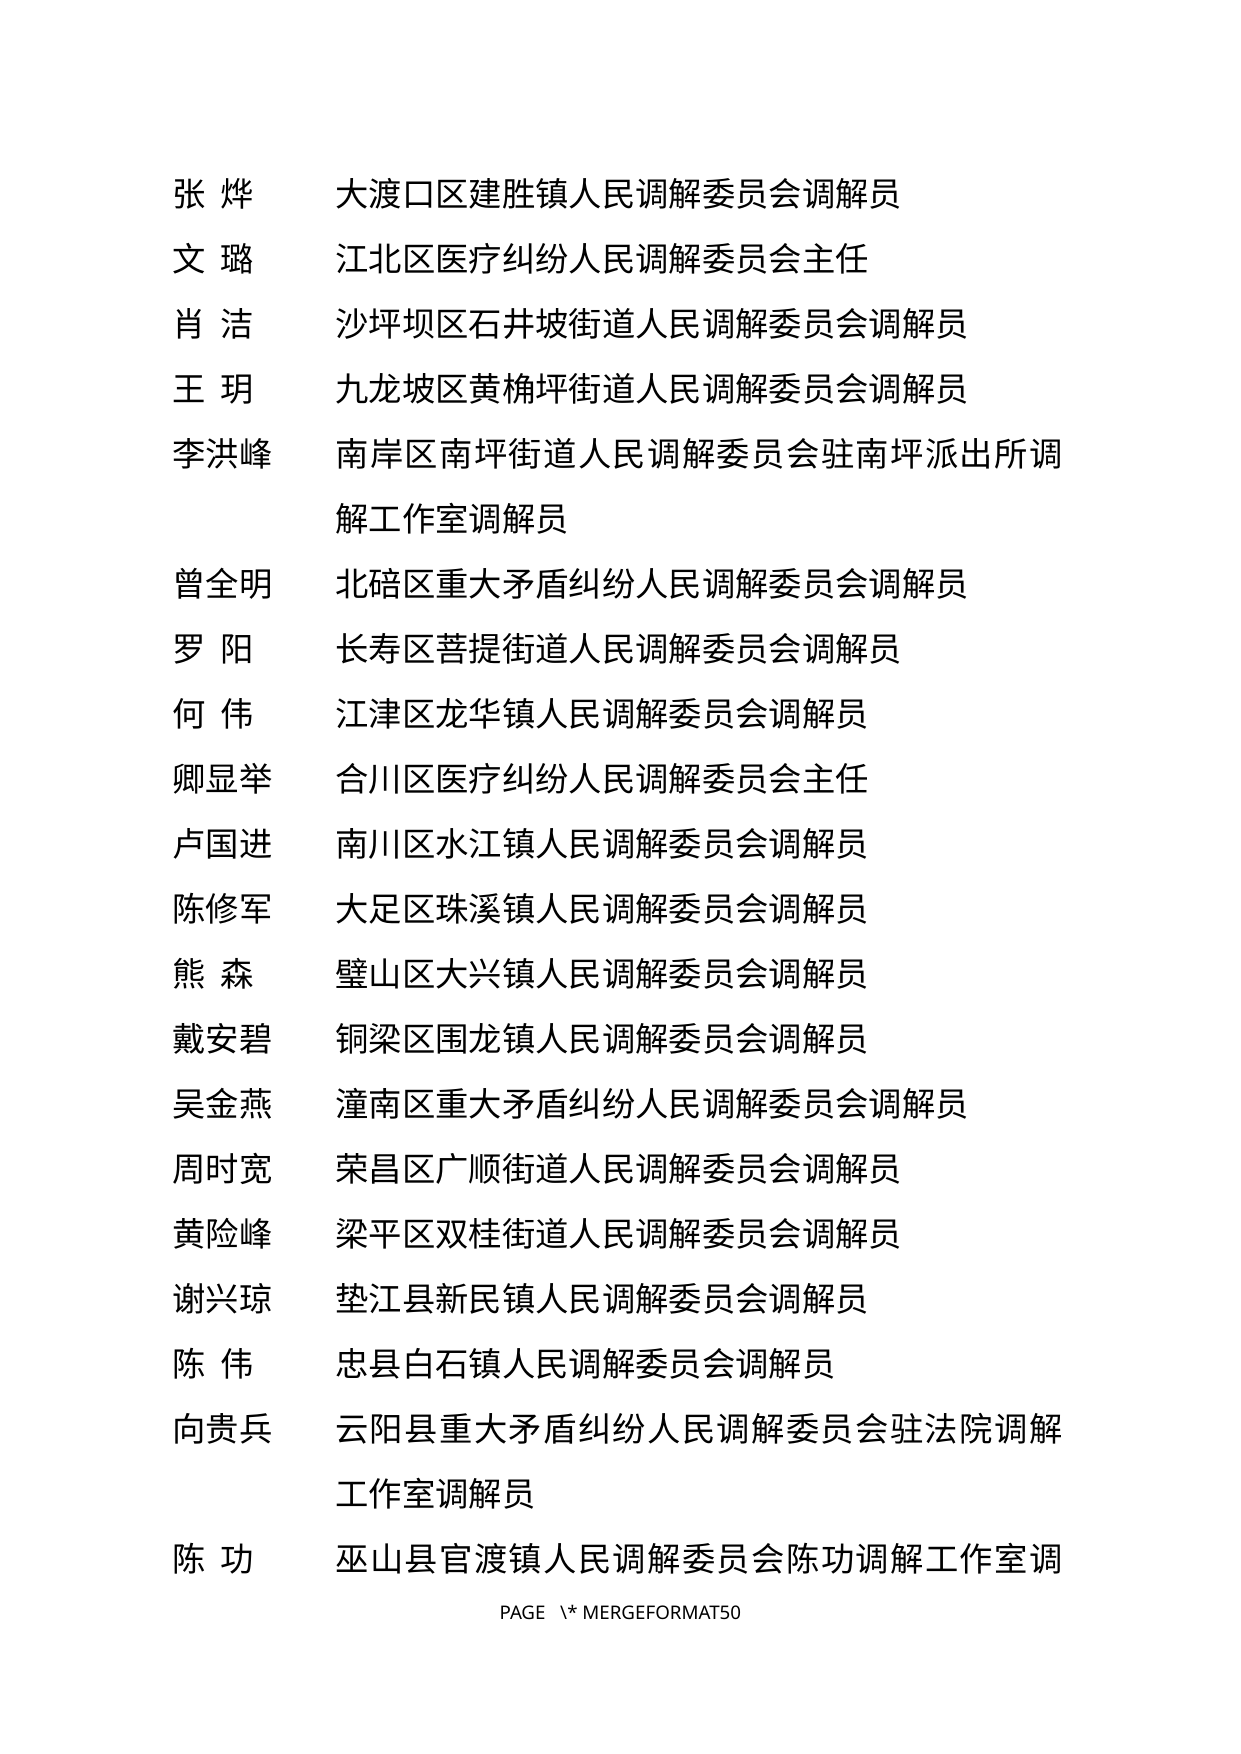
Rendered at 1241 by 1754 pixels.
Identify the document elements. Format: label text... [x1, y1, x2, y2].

table_cell 沙坪坝区石井坡街道人民调解委员会调解员 [324, 290, 1073, 355]
table_cell 大渡口区建胜镇人民调解委员会调解员 [324, 160, 1073, 225]
table_cell 吴金燕 [161, 1070, 324, 1135]
table_cell 王 玥 [161, 355, 324, 420]
table_cell 何 伟 [161, 680, 324, 745]
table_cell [324, 1525, 1073, 1590]
table_cell 陈 功 [161, 1525, 324, 1590]
table_cell 北碚区重大矛盾纠纷人民调解委员会调解员 [324, 550, 1073, 615]
table_cell 卿显举 [161, 745, 324, 810]
table_cell 李洪峰 [161, 420, 324, 550]
table_cell 黄险峰 [161, 1200, 324, 1265]
table_cell 荣昌区广顺街道人民调解委员会调解员 [324, 1135, 1073, 1200]
table_cell 陈 伟 [161, 1330, 324, 1395]
table_cell 肖 洁 [161, 290, 324, 355]
table_cell 向贵兵 [161, 1395, 324, 1525]
table_cell 罗 阳 [161, 615, 324, 680]
table_cell 合川区医疗纠纷人民调解委员会主任 [324, 745, 1073, 810]
table_cell 谢兴琼 [161, 1265, 324, 1330]
table_cell 九龙坡区黄桷坪街道人民调解委员会调解员 [324, 355, 1073, 420]
table_cell 璧山区大兴镇人民调解委员会调解员 [324, 940, 1073, 1005]
table_cell 铜梁区围龙镇人民调解委员会调解员 [324, 1005, 1073, 1070]
table_cell 卢国进 [161, 810, 324, 875]
table_cell 梁平区双桂街道人民调解委员会调解员 [324, 1200, 1073, 1265]
table_cell 忠县白石镇人民调解委员会调解员 [324, 1330, 1073, 1395]
table_cell 云阳县重大矛盾纠纷人民调解委员会驻法院调解工作室调解员 [324, 1395, 1073, 1525]
table_cell 长寿区菩提街道人民调解委员会调解员 [324, 615, 1073, 680]
table_cell 南岸区南坪街道人民调解委员会驻南坪派出所调解工作室调解员 [324, 420, 1073, 550]
table_cell 大足区珠溪镇人民调解委员会调解员 [324, 875, 1073, 940]
table_cell 文 璐 [161, 225, 324, 290]
table_cell 曾全明 [161, 550, 324, 615]
table_cell 戴安碧 [161, 1005, 324, 1070]
table_cell 潼南区重大矛盾纠纷人民调解委员会调解员 [324, 1070, 1073, 1135]
table_cell 南川区水江镇人民调解委员会调解员 [324, 810, 1073, 875]
table_cell 江北区医疗纠纷人民调解委员会主任 [324, 225, 1073, 290]
table_cell 陈修军 [161, 875, 324, 940]
table_cell 熊 森 [161, 940, 324, 1005]
table_cell 江津区龙华镇人民调解委员会调解员 [324, 680, 1073, 745]
table_cell 周时宽 [161, 1135, 324, 1200]
table_cell 垫江县新民镇人民调解委员会调解员 [324, 1265, 1073, 1330]
table_cell 张 烨 [161, 160, 324, 225]
